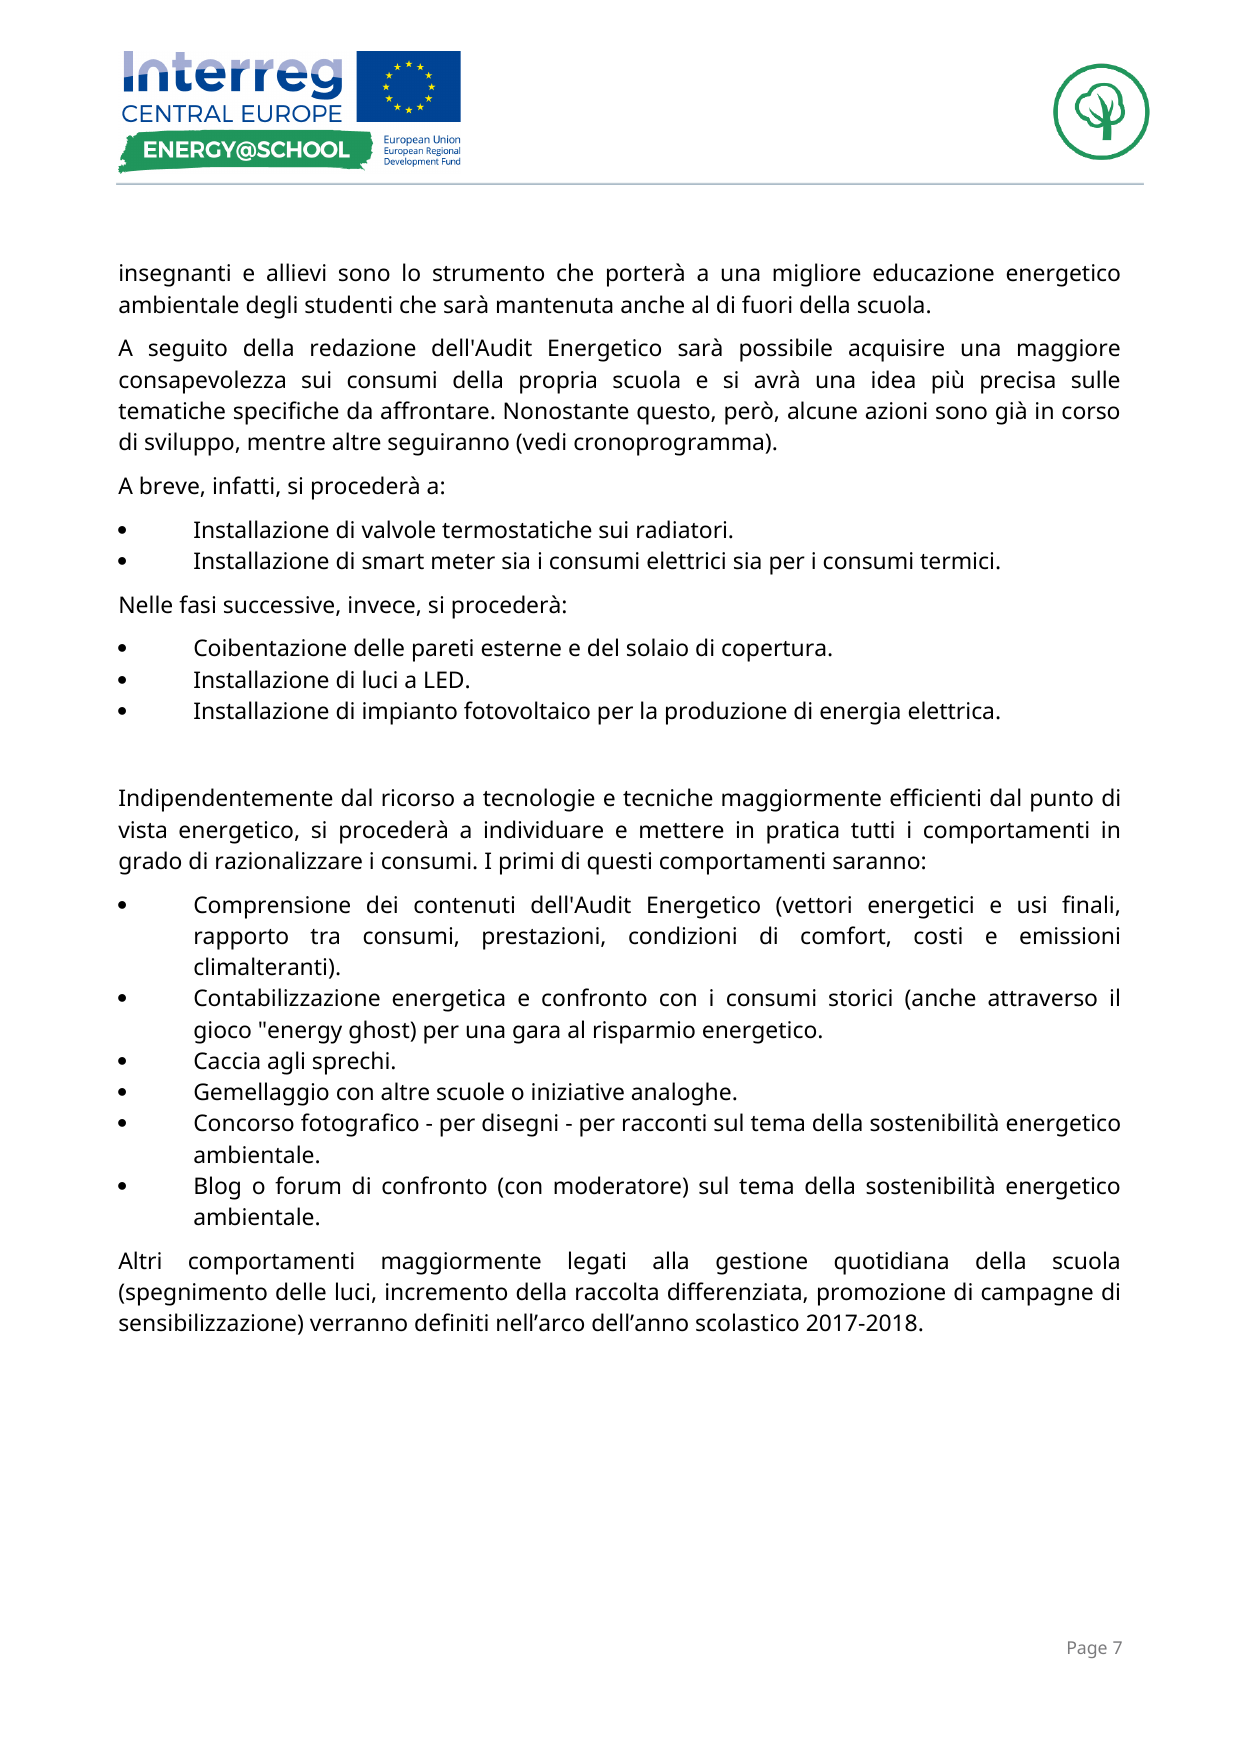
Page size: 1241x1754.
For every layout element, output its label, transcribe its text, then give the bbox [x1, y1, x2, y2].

list Blog o forum di confronto (con moderatore) sul tema della sostenibilità energetico ambientale. [118, 1170, 1122, 1232]
picture [54, 1, 1190, 238]
list Coibentazione delle pareti esterne e del solaio di copertura. [118, 632, 1122, 663]
text A breve, infatti, si procederà a: [118, 470, 1122, 501]
list Gemellaggio con altre scuole o iniziative analoghe. [118, 1076, 1122, 1107]
text A seguito della redazione dell'Audit Energetico sarà possibile acquisire una maggiore consapevolezza sui consumi della propria scuola e si avrà una idea più precisa sulle tematiche specifiche da affrontare. Nonostante questo, però, alcune azioni sono già in corso di sviluppo, mentre altre seguiranno (vedi cronoprogramma). [118, 332, 1122, 457]
list Installazione di valvole termostatiche sui radiatori. [118, 513, 1122, 545]
text Indipendentemente dal ricorso a tecnologie e tecniche maggiormente efficienti dal punto di vista energetico, si procederà a individuare e mettere in pratica tutti i comportamenti in grado di razionalizzare i consumi. I primi di questi comportamenti saranno: [118, 782, 1122, 876]
list Installazione di impianto fotovoltaico per la produzione di energia elettrica. [118, 695, 1122, 726]
text Altri comportamenti maggiormente legati alla gestione quotidiana della scuola (spegnimento delle luci, incremento della raccolta differenziata, promozione di campagne di sensibilizzazione) verranno definiti nell’arco dell’anno scolastico 2017-2018. [118, 1245, 1122, 1338]
text Nelle fasi successive, invece, si procederà: [118, 588, 1122, 620]
list Comprensione dei contenuti dell'Audit Energetico (vettori energetici e usi finali, rapporto tra consumi, prestazioni, condizioni di comfort, costi e emissioni climalteranti). [118, 888, 1122, 982]
list Concorso fotografico - per disegni - per racconti sul tema della sostenibilità energetico ambientale. [118, 1107, 1122, 1170]
list Installazione di smart meter sia i consumi elettrici sia per i consumi termici. [118, 545, 1122, 576]
list Installazione di luci a LED. [118, 663, 1122, 695]
list Contabilizzazione energetica e confronto con i consumi storici (anche attraverso il gioco "energy ghost) per una gara al risparmio energetico. [118, 982, 1122, 1045]
list Caccia agli sprechi. [118, 1045, 1122, 1076]
